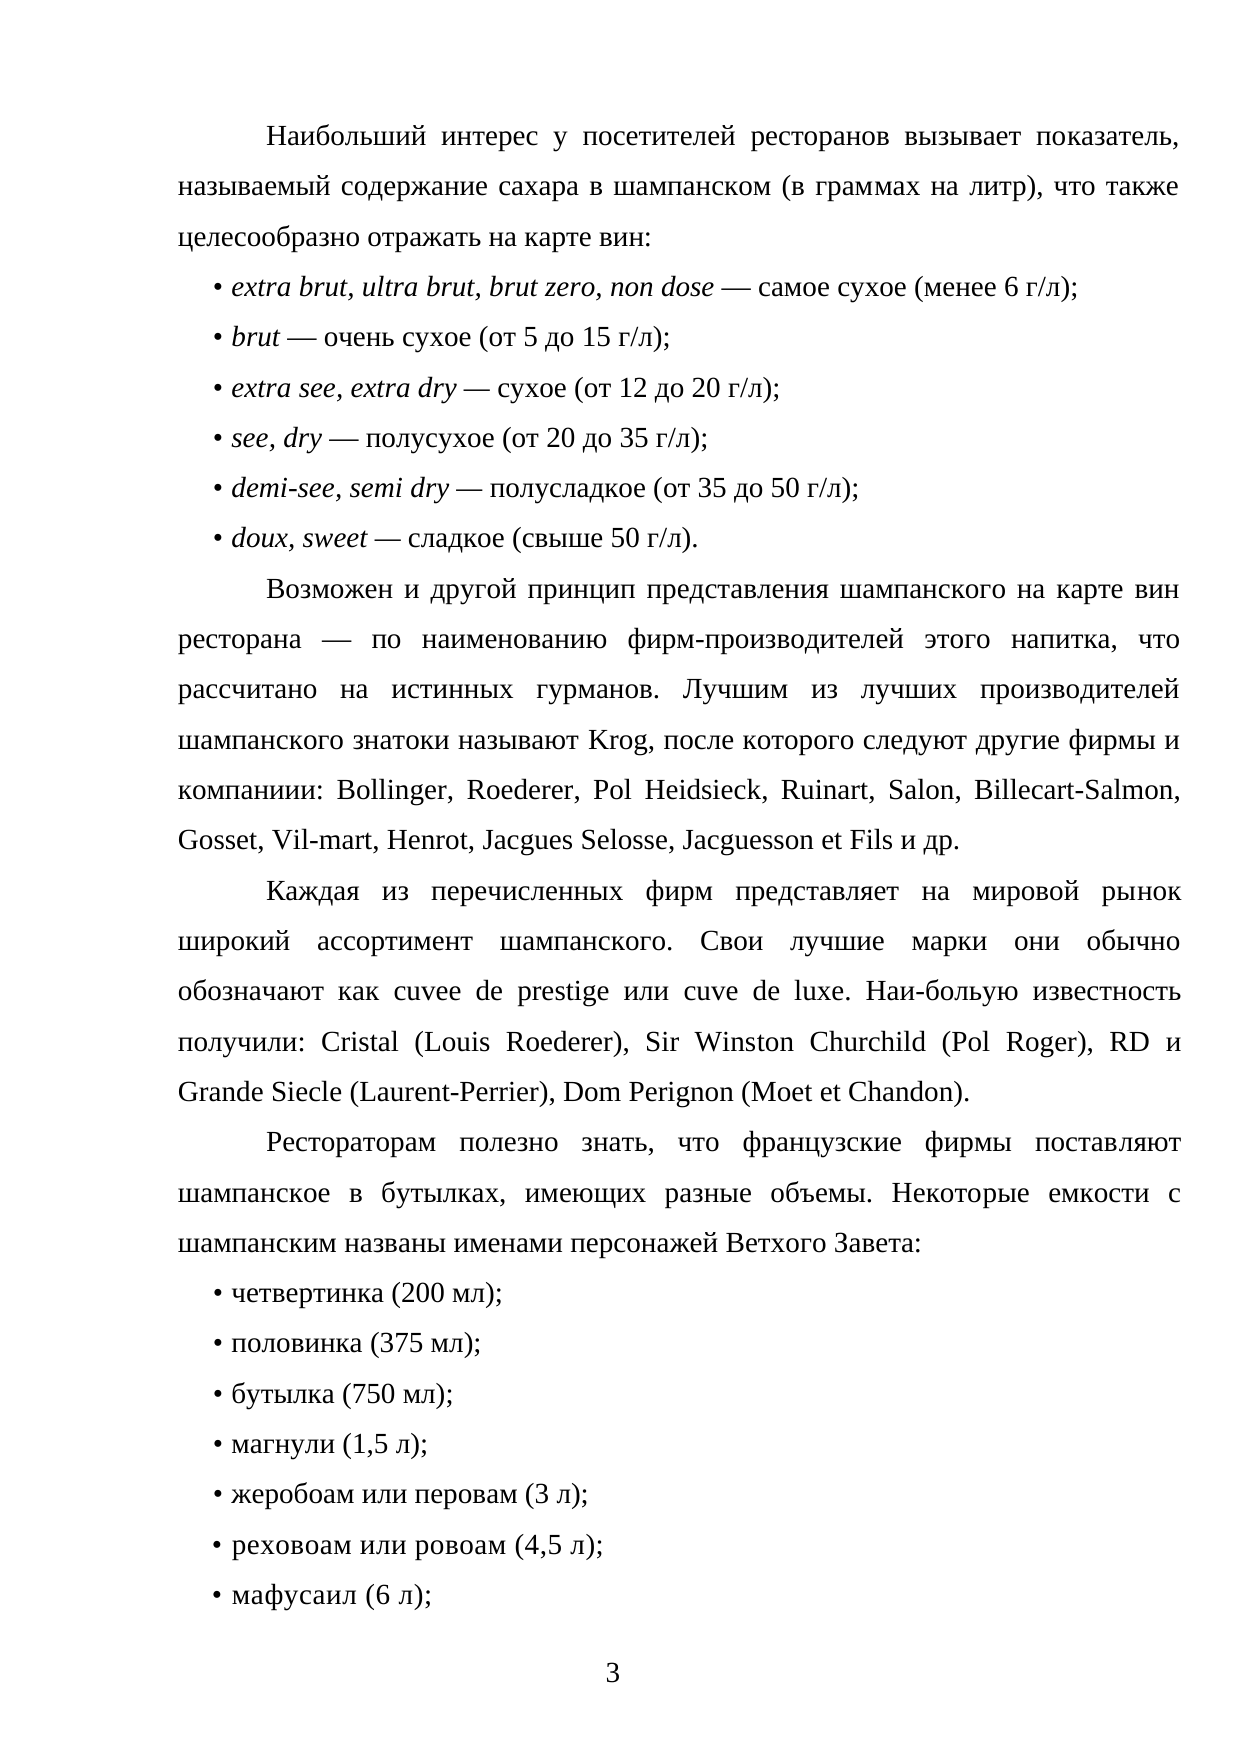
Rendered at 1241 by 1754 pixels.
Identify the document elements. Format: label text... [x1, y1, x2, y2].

list demi-see, semi dry — полусладкое (от 35 до 50 г/л); [213, 470, 1181, 504]
list extra see, extra dry — сухое (от 12 до 20 г/л); [213, 370, 1181, 403]
list реховоам или ровоам (4,5 л); [212, 1527, 1181, 1560]
list четвертинка (200 мл); [213, 1275, 1181, 1309]
list половинка (375 мл); [213, 1326, 1181, 1359]
list brut — очень сухое (от 5 до 15 г/л); [213, 319, 1181, 353]
text Наибольший интерес у посетителей ресторанов вызывает показатель, называемый содержание сахара в шампанском (в граммах на литр), что также целесообразно отражать на карте вин: [178, 118, 1179, 252]
text Возможен и другой принцип представления шампанского на карте вин ресторана — по наименованию фирм-производителей этого напитка, что рассчитано на истинных гурманов. Лучшим из лучших производителей шампанского знатоки называют Krog, после которого следуют другие фирмы и компаниии: Bollinger, Roederer, Pol Heidsieck, Ruinart, Salon, Billecart-Salmon, Gosset, Vil-mart, Henrot, Jacgues Selosse, Jacguesson et Fils и др. [178, 571, 1181, 856]
list see, dry — полусухое (от 20 до 35 г/л); [213, 420, 1181, 453]
list doux, sweet — сладкое (свыше 50 г/л). [213, 521, 1181, 554]
text Каждая из перечисленных фирм представляет на мировой рынок широкий ассортимент шампанского. Свои лучшие марки они обычно обозначают как cuvee de prestige или cuve de luxe. Наи-больую известность получили: Cristal (Louis Roederer), Sir Winston Churchild (Pol Roger), RD и Grande Siecle (Laurent-Perrier), Dom Perignon (Moet et Chandon). [178, 873, 1181, 1108]
list extra brut, ultra brut, brut zero, поп dose — самое сухое (менее 6 г/л); [177, 269, 1181, 303]
text Рестораторам полезно знать, что французские фирмы поставляют шампанское в бутылках, имеющих разные объемы. Некоторые емкости с шампанским названы именами персонажей Ветхого Завета: [178, 1124, 1181, 1258]
list бутылка (750 мл); [213, 1376, 1181, 1409]
list магнули (1,5 л); [213, 1426, 1181, 1460]
list жеробоам или перовам (3 л); [213, 1477, 1181, 1510]
list мафусаил (6 л); [212, 1577, 1181, 1611]
